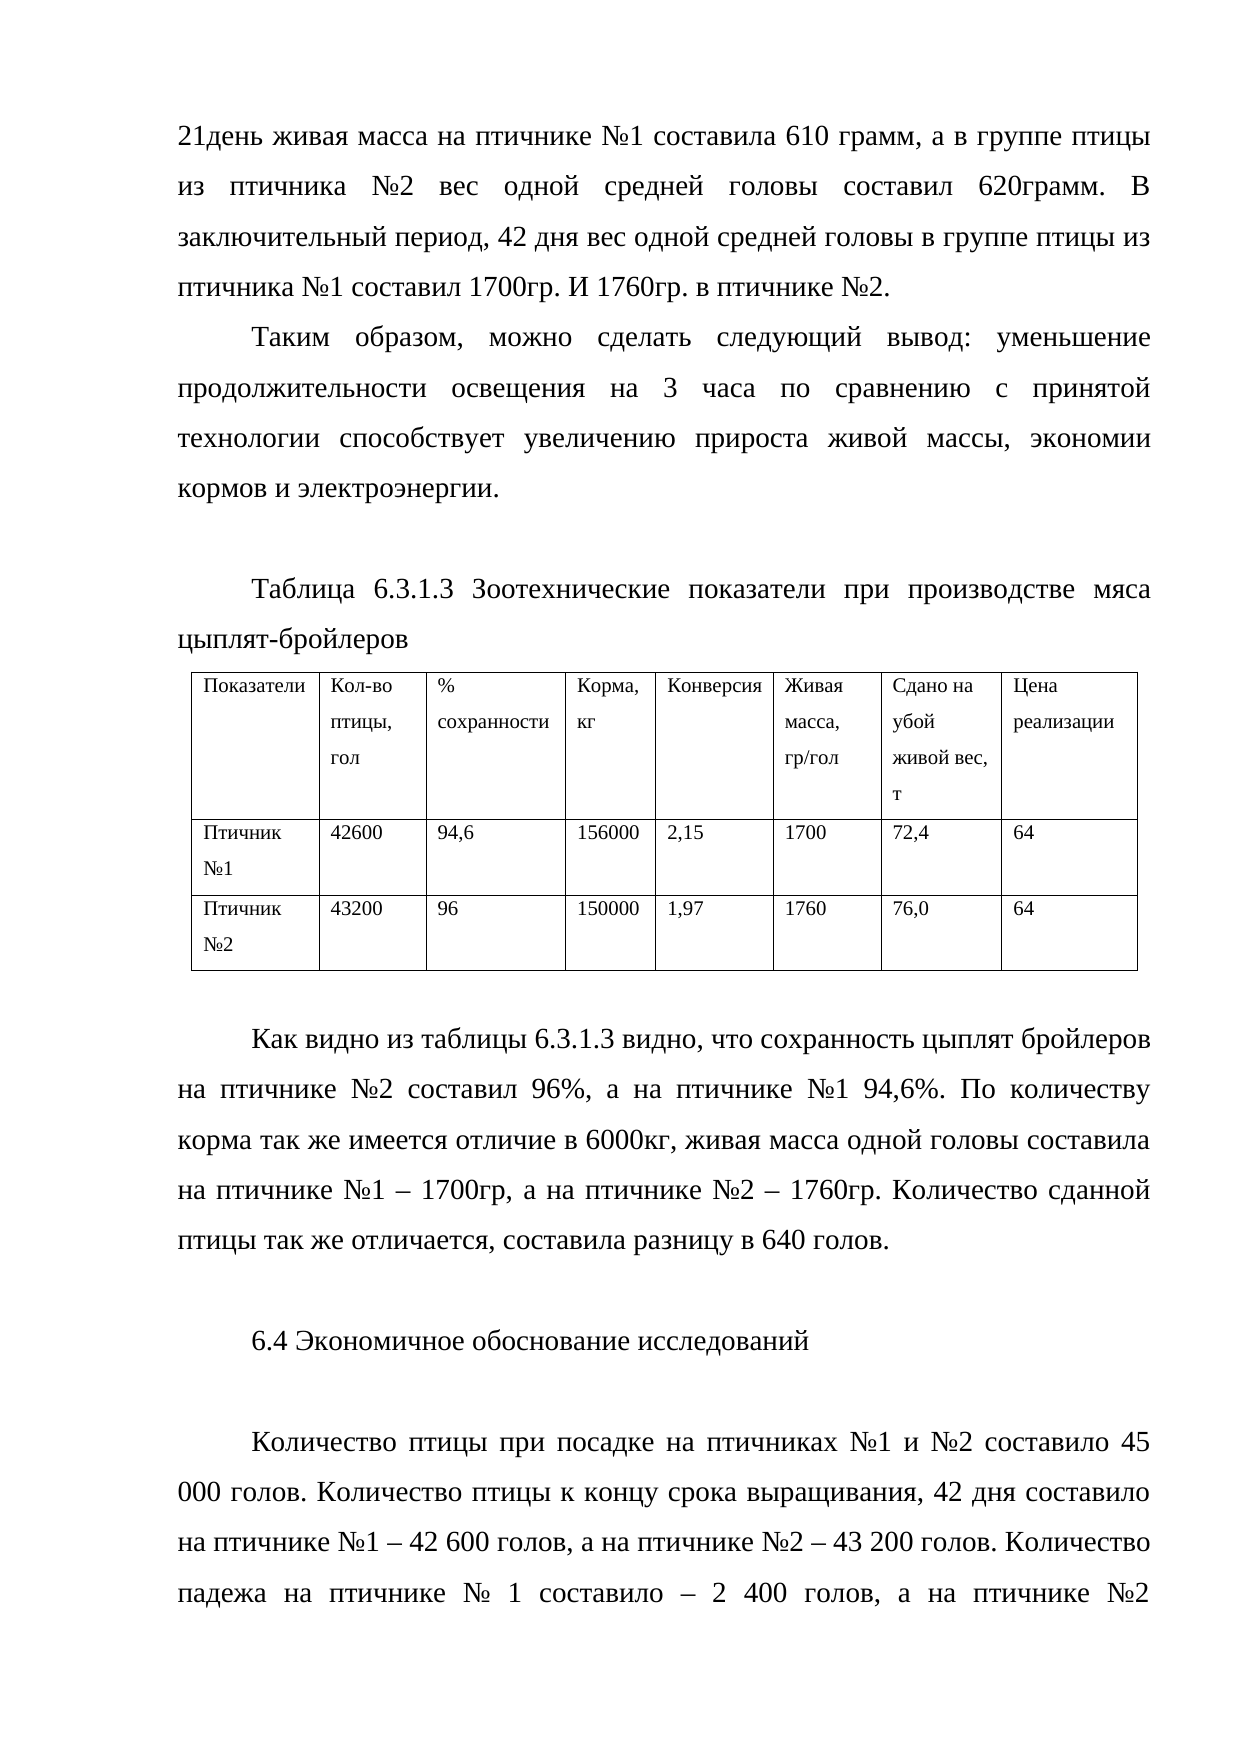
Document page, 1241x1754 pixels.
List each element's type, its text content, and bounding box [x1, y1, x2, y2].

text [177, 118, 1152, 303]
table_cell Птичник №1 [192, 820, 319, 894]
text Как видно из таблицы 6.3.1.3 видно, что сохранность цыплят бройлеров на птичнике №2 составил 96%, а на птичнике №1 94,6%. По количеству корма так же имеется отличие в 6000кг, живая масса одной головы составила на птичнике №1 – 1700гр, а на птичнике №2 – 1760гр. Количество сданной птицы так же отличается, составила разницу в 640 голов. [177, 1021, 1152, 1256]
table_header Живая масса, гр/гол [774, 673, 881, 819]
table_cell Птичник №2 [192, 896, 319, 970]
table_cell 43200 [320, 896, 426, 970]
table_header Корма, кг [566, 673, 655, 819]
table_cell 2,15 [656, 820, 773, 894]
table_cell 72,4 [882, 820, 1001, 894]
table_header Сдано на убой живой вес, т [882, 673, 1001, 819]
table_cell 1760 [774, 896, 881, 970]
table_cell 1,97 [656, 896, 773, 970]
table_cell 96 [427, 896, 565, 970]
table_cell 94,6 [427, 820, 565, 894]
table_cell 1700 [774, 820, 881, 894]
table_cell 150000 [566, 896, 655, 970]
table_header Показатели [192, 673, 319, 819]
table_cell 64 [1002, 820, 1137, 894]
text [177, 1424, 1152, 1608]
table_cell 156000 [566, 820, 655, 894]
text 6.4 Экономичное обоснование исследований [177, 1323, 1152, 1357]
text Таким образом, можно сделать следующий вывод: уменьшение продолжительности освещения на 3 часа по сравнению с принятой технологии способствует увеличению прироста живой массы, экономии кормов и электроэнергии. [177, 319, 1152, 504]
table_header Конверсия [656, 673, 773, 819]
table_cell 64 [1002, 896, 1137, 970]
table_cell 42600 [320, 820, 426, 894]
table_header Кол-во птицы, гол [320, 673, 426, 819]
table_header Цена реализации [1002, 673, 1137, 819]
table_header % сохранности [427, 673, 565, 819]
table_cell 76,0 [882, 896, 1001, 970]
text Таблица 6.3.1.3 Зоотехнические показатели при производстве мяса цыплят-бройлеров [177, 571, 1152, 655]
